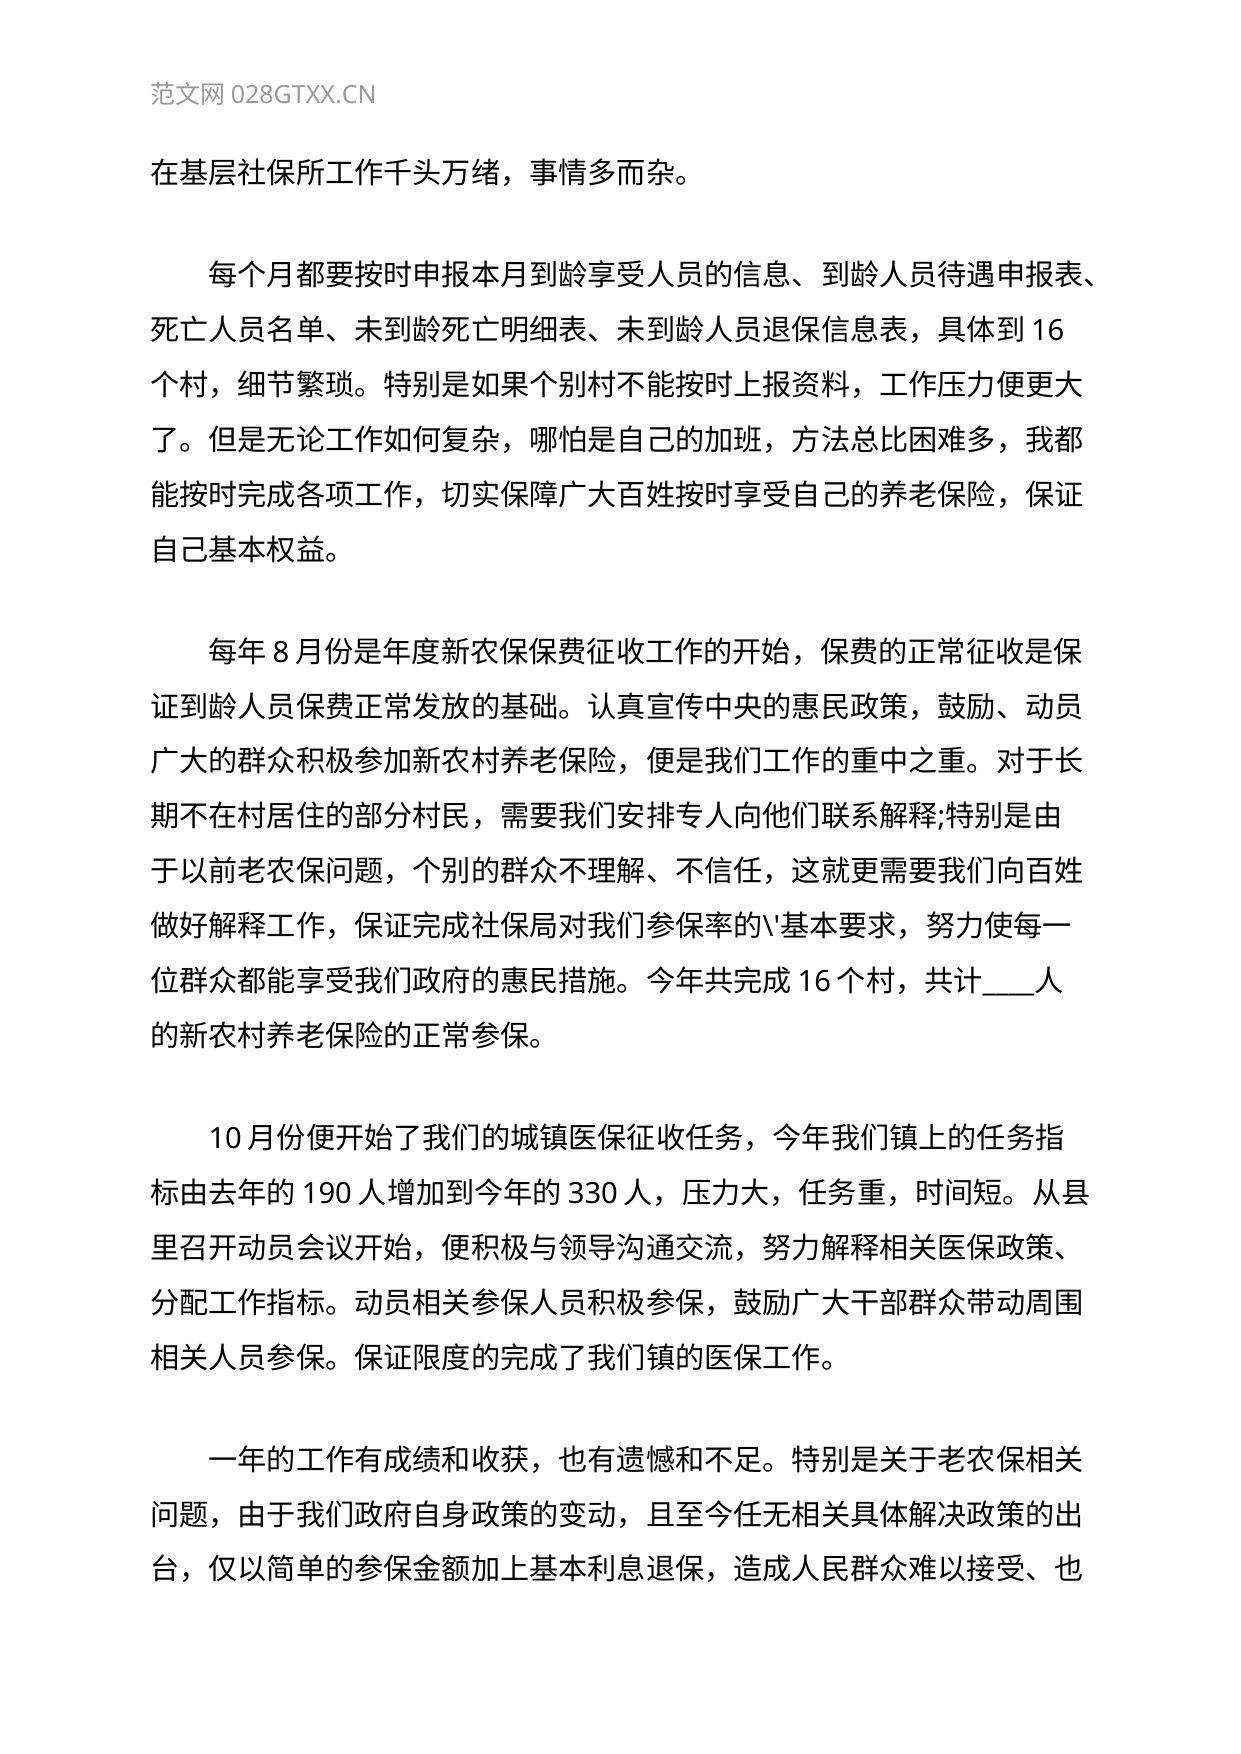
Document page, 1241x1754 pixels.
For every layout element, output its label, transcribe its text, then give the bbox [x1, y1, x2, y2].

text 每年8月份是年度新农保保费征收工作的开始，保费的正常征收是保证到龄人员保费正常发放的基础。认真宣传中央的惠民政策，鼓励、动员广大的群众积极参加新农村养老保险，便是我们工作的重中之重。对于长期不在村居住的部分村民，需要我们安排专人向他们联系解释;特别是由于以前老农保问题，个别的群众不理解、不信任，这就更需要我们向百姓做好解释工作，保证完成社保局对我们参保率的\'基本要求，努力使每一位群众都能享受我们政府的惠民措施。今年共完成16个村，共计____人的新农村养老保险的正常参保。 [150, 628, 1090, 1055]
text 10月份便开始了我们的城镇医保征收任务，今年我们镇上的任务指标由去年的190人增加到今年的330人，压力大，任务重，时间短。从县里召开动员会议开始，便积极与领导沟通交流，努力解释相关医保政策、分配工作指标。动员相关参保人员积极参保，鼓励广大干部群众带动周围相关人员参保。保证限度的完成了我们镇的医保工作。 [150, 1114, 1090, 1377]
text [150, 1436, 1090, 1588]
text 每个月都要按时申报本月到龄享受人员的信息、到龄人员待遇申报表、死亡人员名单、未到龄死亡明细表、未到龄人员退保信息表，具体到16个村，细节繁琐。特别是如果个别村不能按时上报资料，工作压力便更大了。但是无论工作如何复杂，哪怕是自己的加班，方法总比困难多，我都能按时完成各项工作，切实保障广大百姓按时享受自己的养老保险，保证自己基本权益。 [150, 252, 1090, 569]
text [150, 150, 1090, 192]
